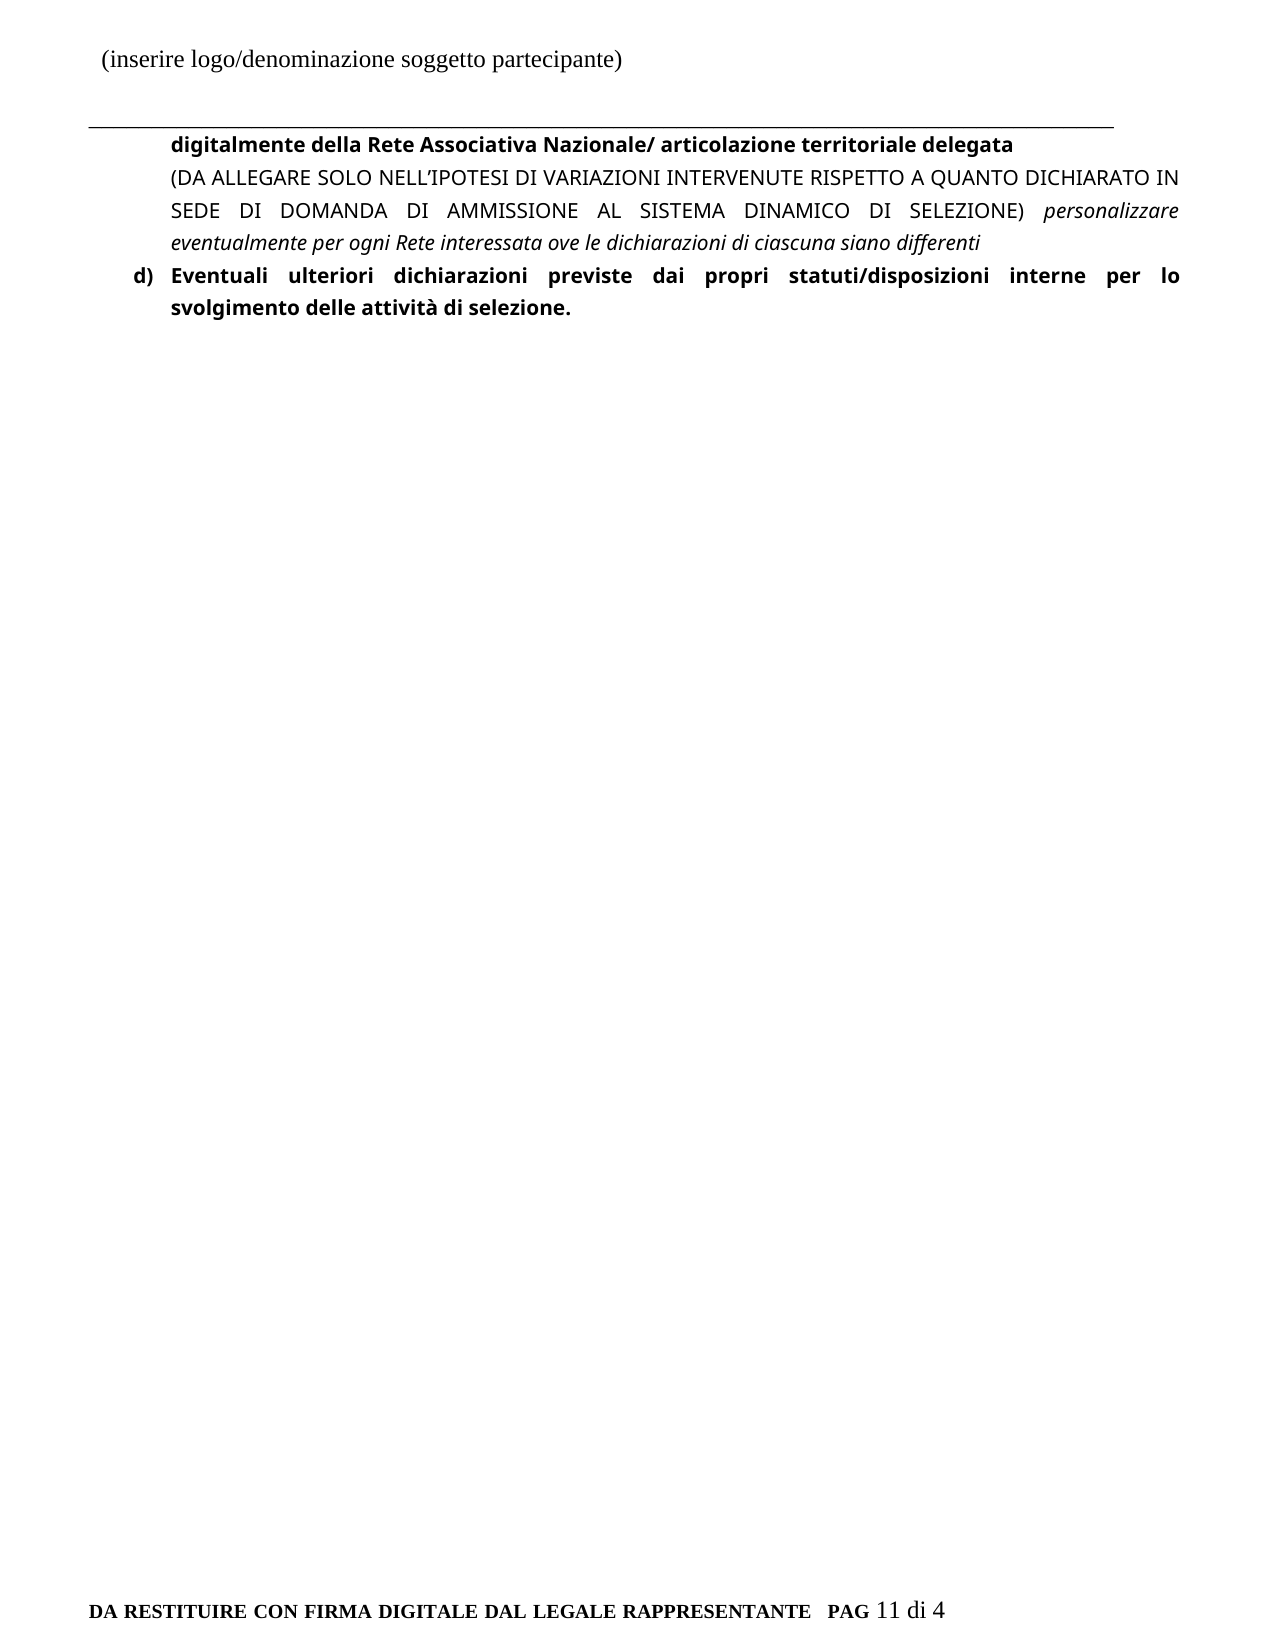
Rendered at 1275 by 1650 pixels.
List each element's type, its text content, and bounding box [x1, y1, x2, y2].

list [133, 131, 1181, 159]
list Eventuali ulteriori dichiarazioni previste dai propri statuti/disposizioni interne per lo svolgimento delle attività di selezione. [133, 261, 1181, 322]
